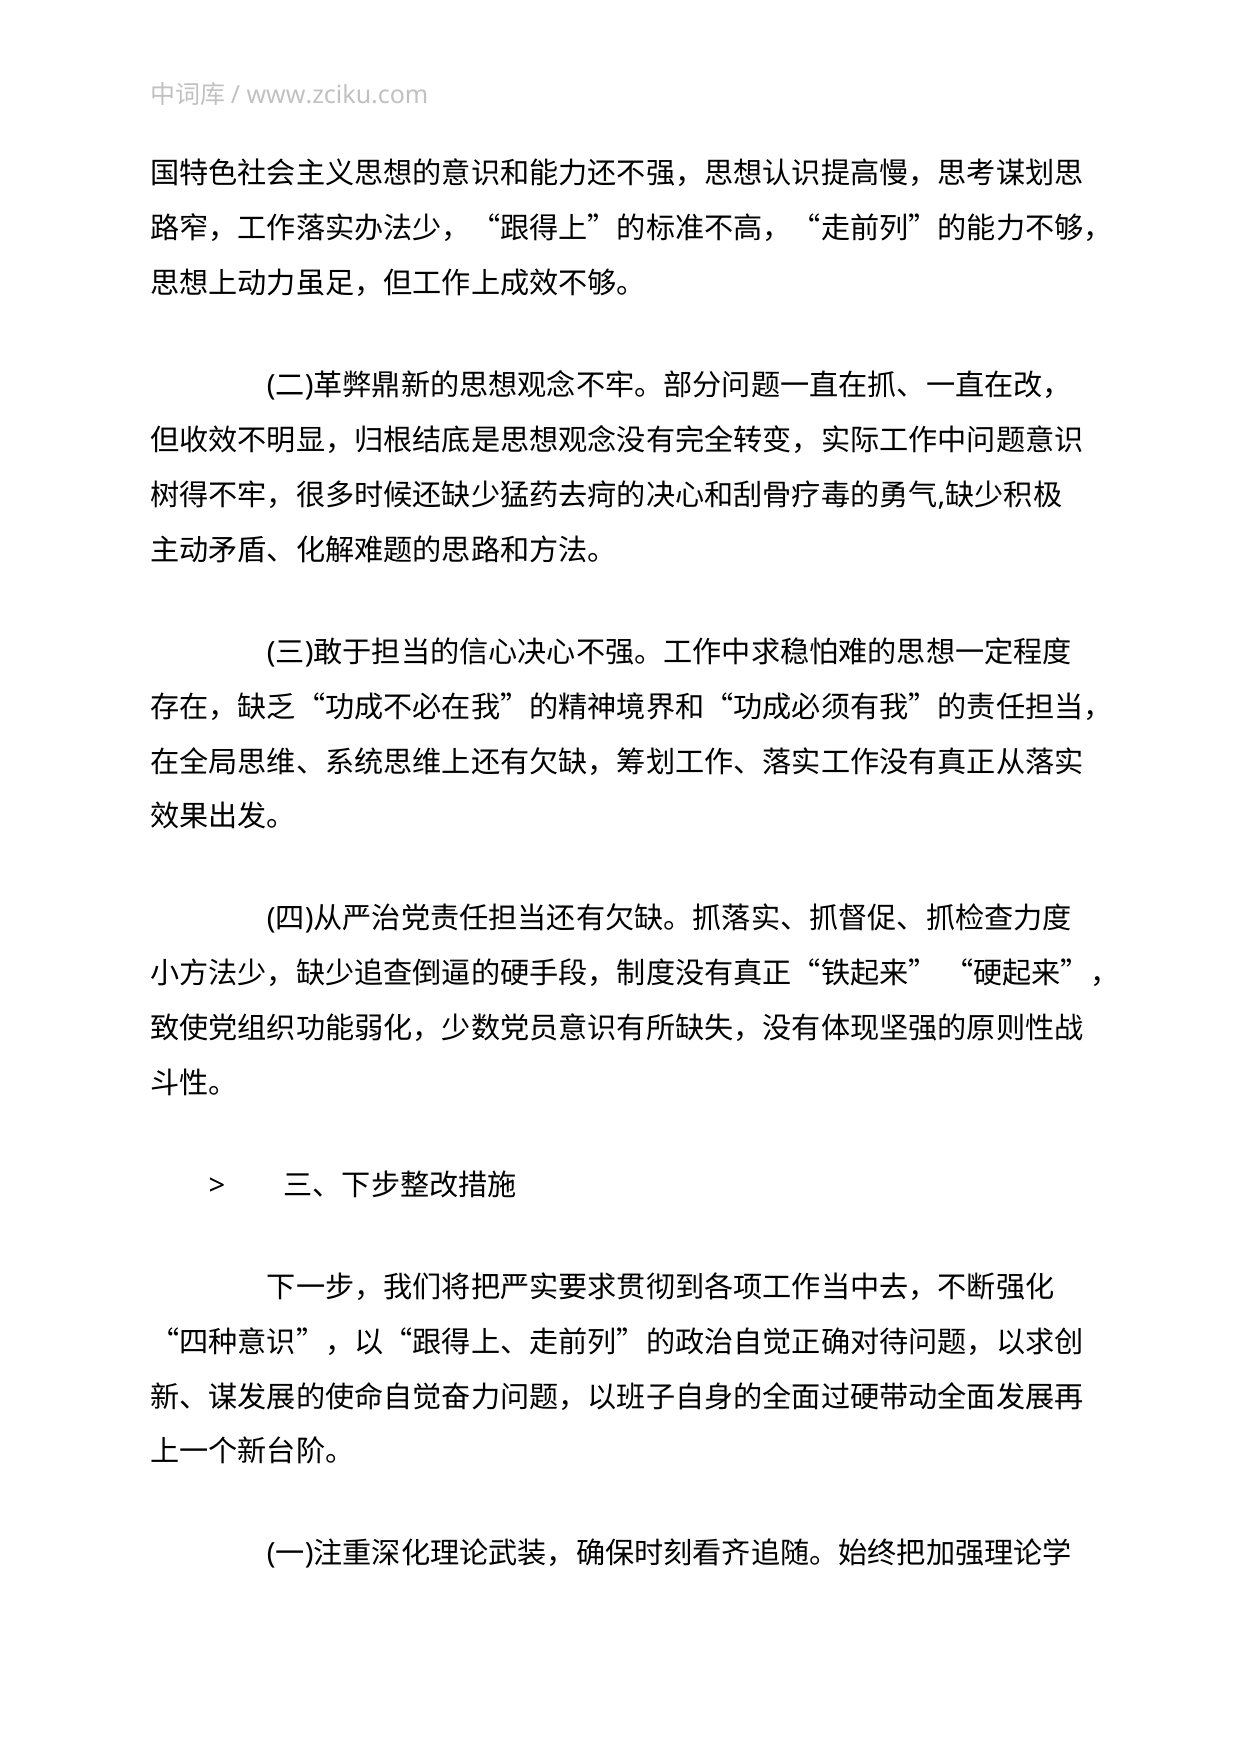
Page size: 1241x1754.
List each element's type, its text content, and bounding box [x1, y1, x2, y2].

text (二)革弊鼎新的思想观念不牢。部分问题一直在抓、一直在改，但收效不明显，归根结底是思想观念没有完全转变，实际工作中问题意识树得不牢，很多时候还缺少猛药去疴的决心和刮骨疗毒的勇气,缺少积极主动矛盾、化解难题的思路和方法。 [150, 362, 1090, 569]
text > 三、下步整改措施 [150, 1161, 1090, 1204]
text (四)从严治党责任担当还有欠缺。抓落实、抓督促、抓检查力度小方法少，缺少追查倒逼的硬手段，制度没有真正“铁起来” “硬起来”，致使党组织功能弱化，少数党员意识有所缺失，没有体现坚强的原则性战斗性。 [150, 895, 1090, 1102]
text (三)敢于担当的信心决心不强。工作中求稳怕难的思想一定程度存在，缺乏“功成不必在我”的精神境界和“功成必须有我”的责任担当，在全局思维、系统思维上还有欠缺，筹划工作、落实工作没有真正从落实效果出发。 [150, 628, 1090, 835]
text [150, 150, 1090, 302]
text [150, 1530, 1090, 1572]
text 下一步，我们将把严实要求贯彻到各项工作当中去，不断强化“四种意识”，以“跟得上、走前列”的政治自觉正确对待问题，以求创新、谋发展的使命自觉奋力问题，以班子自身的全面过硬带动全面发展再上一个新台阶。 [150, 1263, 1090, 1470]
